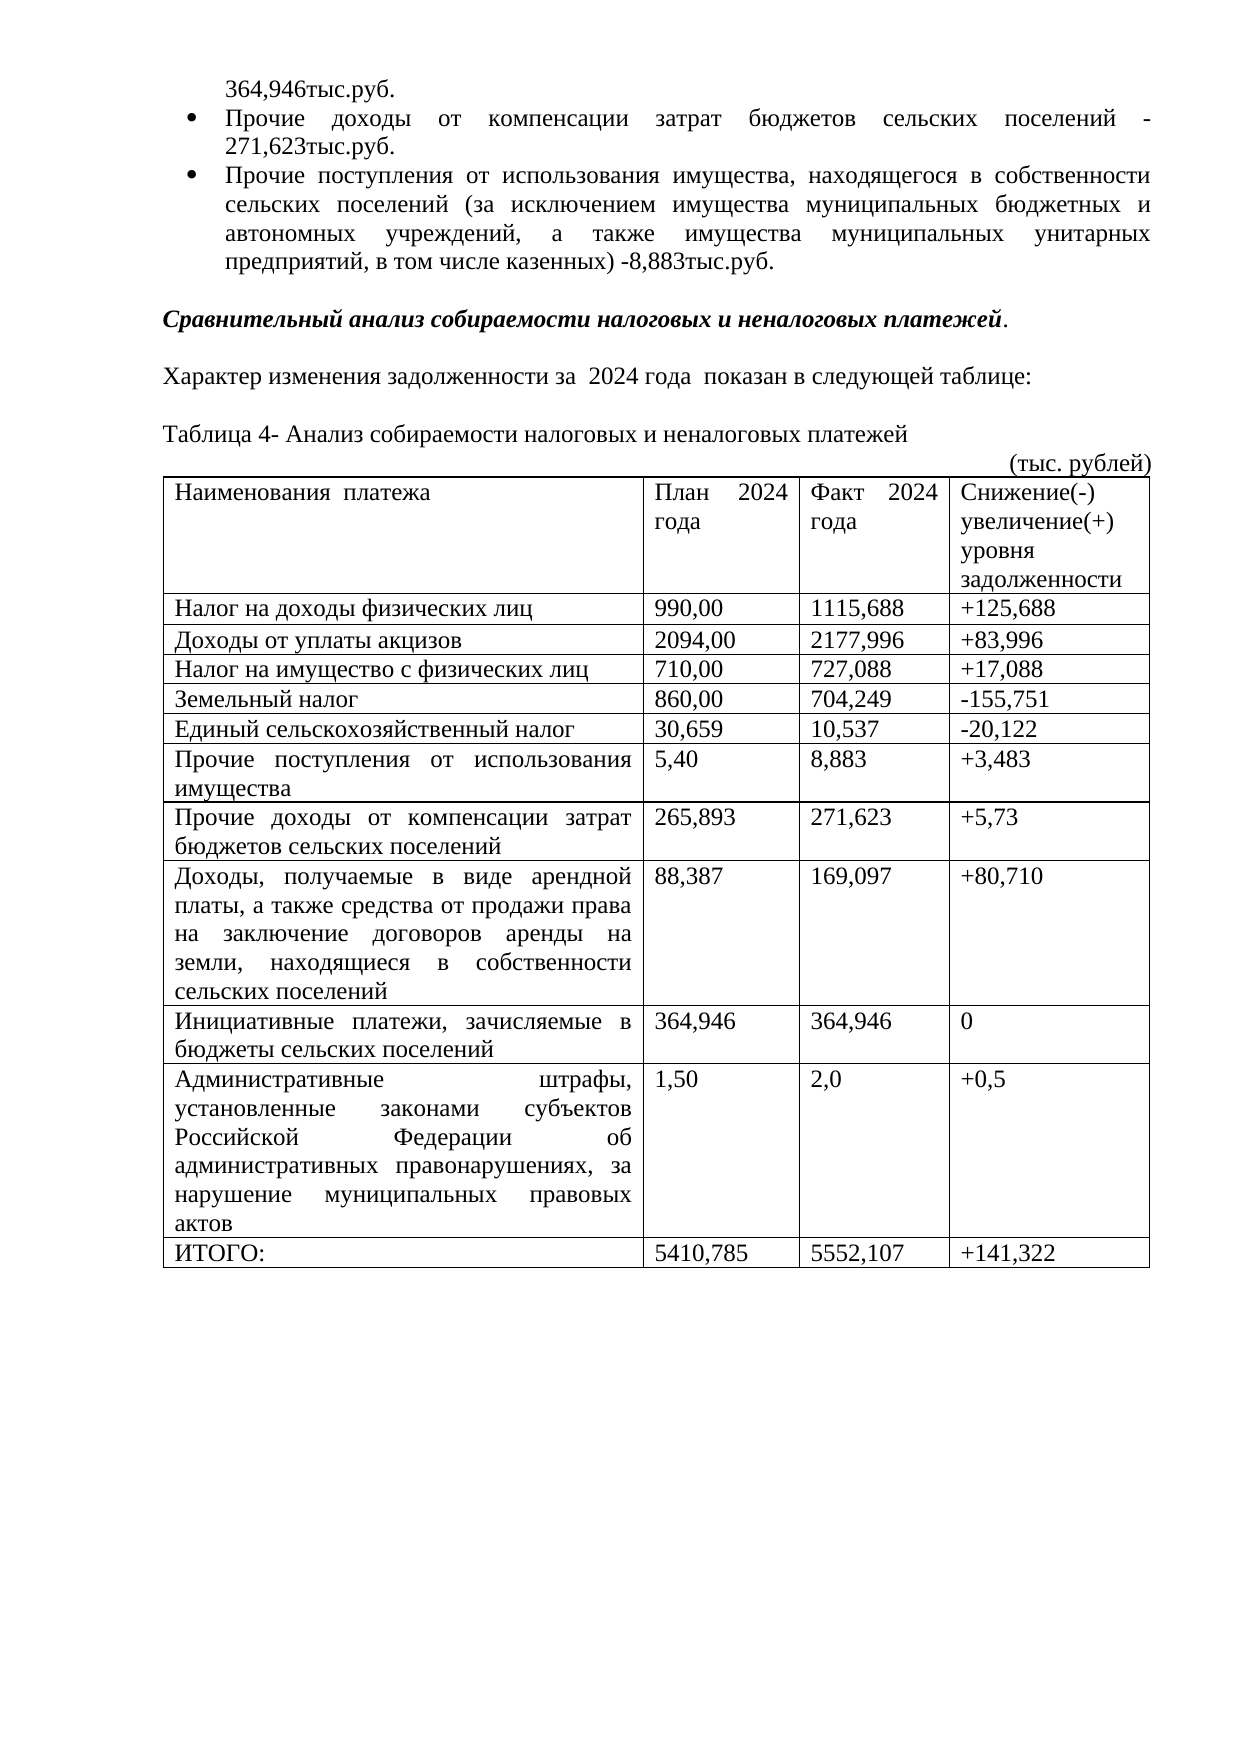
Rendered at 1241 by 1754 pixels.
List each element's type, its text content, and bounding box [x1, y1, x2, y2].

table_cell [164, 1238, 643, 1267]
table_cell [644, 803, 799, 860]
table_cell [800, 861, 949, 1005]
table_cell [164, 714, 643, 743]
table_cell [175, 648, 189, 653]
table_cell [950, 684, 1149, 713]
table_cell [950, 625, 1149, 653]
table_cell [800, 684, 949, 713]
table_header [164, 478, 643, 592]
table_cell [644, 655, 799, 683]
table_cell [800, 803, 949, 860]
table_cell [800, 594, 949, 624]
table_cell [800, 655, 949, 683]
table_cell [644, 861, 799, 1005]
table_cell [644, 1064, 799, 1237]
text Сравнительный анализ собираемости налоговых и неналоговых платежей. [162, 304, 1152, 333]
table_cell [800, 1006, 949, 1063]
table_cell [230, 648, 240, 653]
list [187, 74, 1152, 103]
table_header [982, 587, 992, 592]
text (тыс. рублей) [162, 448, 1152, 476]
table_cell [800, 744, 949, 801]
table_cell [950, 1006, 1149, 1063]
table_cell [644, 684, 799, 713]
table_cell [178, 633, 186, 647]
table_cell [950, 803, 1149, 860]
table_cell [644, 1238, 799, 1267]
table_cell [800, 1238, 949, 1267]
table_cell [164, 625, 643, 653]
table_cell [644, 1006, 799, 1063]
list Прочие поступления от использования имущества, находящегося в собственности сельских поселений (за исключением имущества муниципальных бюджетных и автономных учреждений, а также имущества муниципальных унитарных предприятий, в том числе казенных) -8,883тыс.руб. [187, 160, 1152, 275]
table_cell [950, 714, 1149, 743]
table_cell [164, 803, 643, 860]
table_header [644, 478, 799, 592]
text Характер изменения задолженности за 2024 года показан в следующей таблице: [162, 361, 1152, 390]
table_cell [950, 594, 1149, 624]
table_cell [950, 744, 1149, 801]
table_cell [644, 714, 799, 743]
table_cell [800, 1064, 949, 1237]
text Таблица 4- Анализ собираемости налоговых и неналоговых платежей [162, 419, 1152, 448]
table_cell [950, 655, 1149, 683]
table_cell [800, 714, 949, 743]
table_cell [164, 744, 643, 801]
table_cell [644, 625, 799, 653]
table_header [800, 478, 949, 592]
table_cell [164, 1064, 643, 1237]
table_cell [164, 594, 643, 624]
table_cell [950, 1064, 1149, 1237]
list Прочие доходы от компенсации затрат бюджетов сельских поселений -271,623тыс.руб. [187, 103, 1152, 160]
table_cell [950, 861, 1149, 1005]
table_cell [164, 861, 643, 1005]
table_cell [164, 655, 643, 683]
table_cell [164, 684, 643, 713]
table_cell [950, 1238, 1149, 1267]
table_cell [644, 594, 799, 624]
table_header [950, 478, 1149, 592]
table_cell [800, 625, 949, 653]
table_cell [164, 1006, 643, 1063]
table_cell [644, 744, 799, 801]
